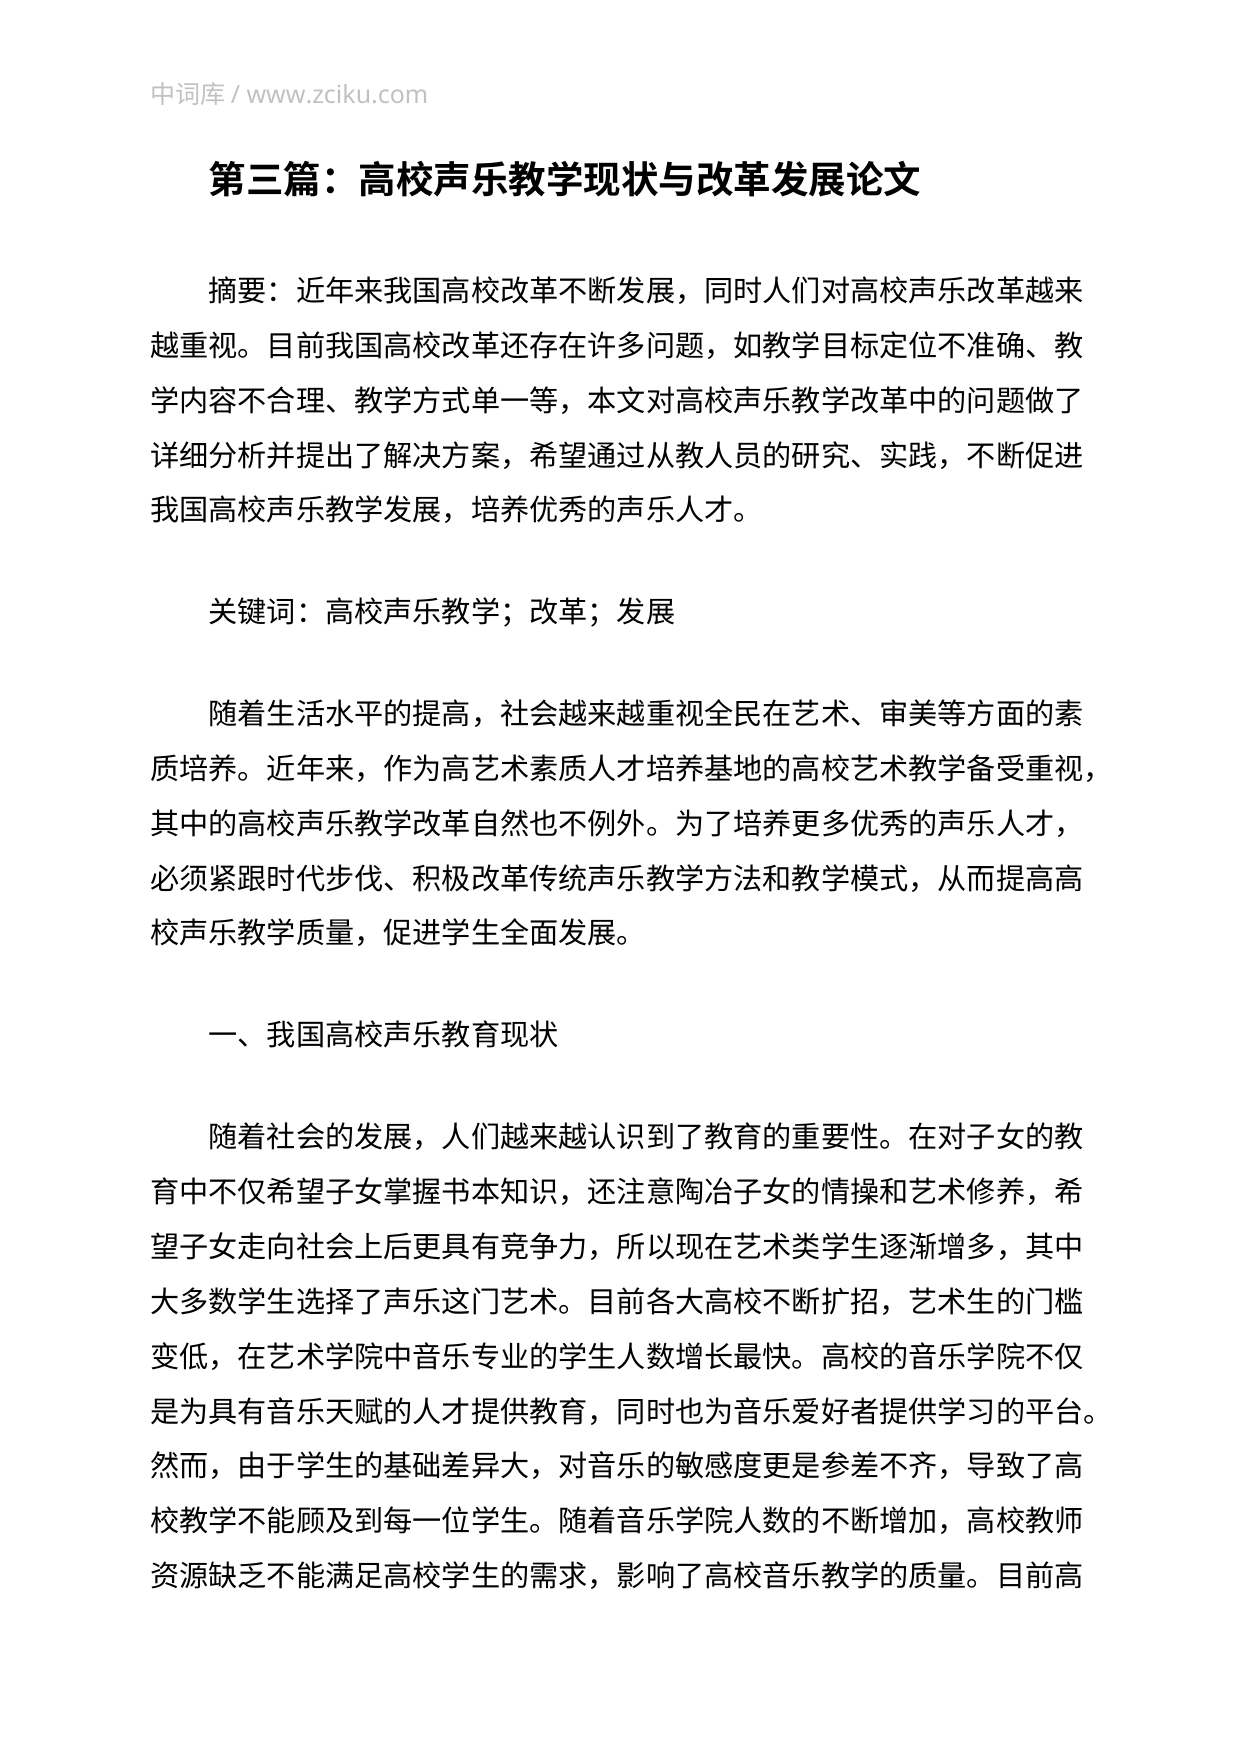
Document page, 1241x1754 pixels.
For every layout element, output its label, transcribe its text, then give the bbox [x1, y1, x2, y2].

text 摘要：近年来我国高校改革不断发展，同时人们对高校声乐改革越来越重视。目前我国高校改革还存在许多问题，如教学目标定位不准确、教学内容不合理、教学方式单一等，本文对高校声乐教学改革中的问题做了详细分析并提出了解决方案，希望通过从教人员的研究、实践，不断促进我国高校声乐教学发展，培养优秀的声乐人才。 [150, 267, 1090, 529]
text 关键词：高校声乐教学；改革；发展 [150, 589, 1090, 631]
text 第三篇：高校声乐教学现状与改革发展论文 [150, 150, 1090, 204]
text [150, 1114, 1090, 1595]
text 随着生活水平的提高，社会越来越重视全民在艺术、审美等方面的素质培养。近年来，作为高艺术素质人才培养基地的高校艺术教学备受重视，其中的高校声乐教学改革自然也不例外。为了培养更多优秀的声乐人才，必须紧跟时代步伐、积极改革传统声乐教学方法和教学模式，从而提高高校声乐教学质量，促进学生全面发展。 [150, 691, 1090, 952]
text 一、我国高校声乐教育现状 [150, 1012, 1090, 1054]
